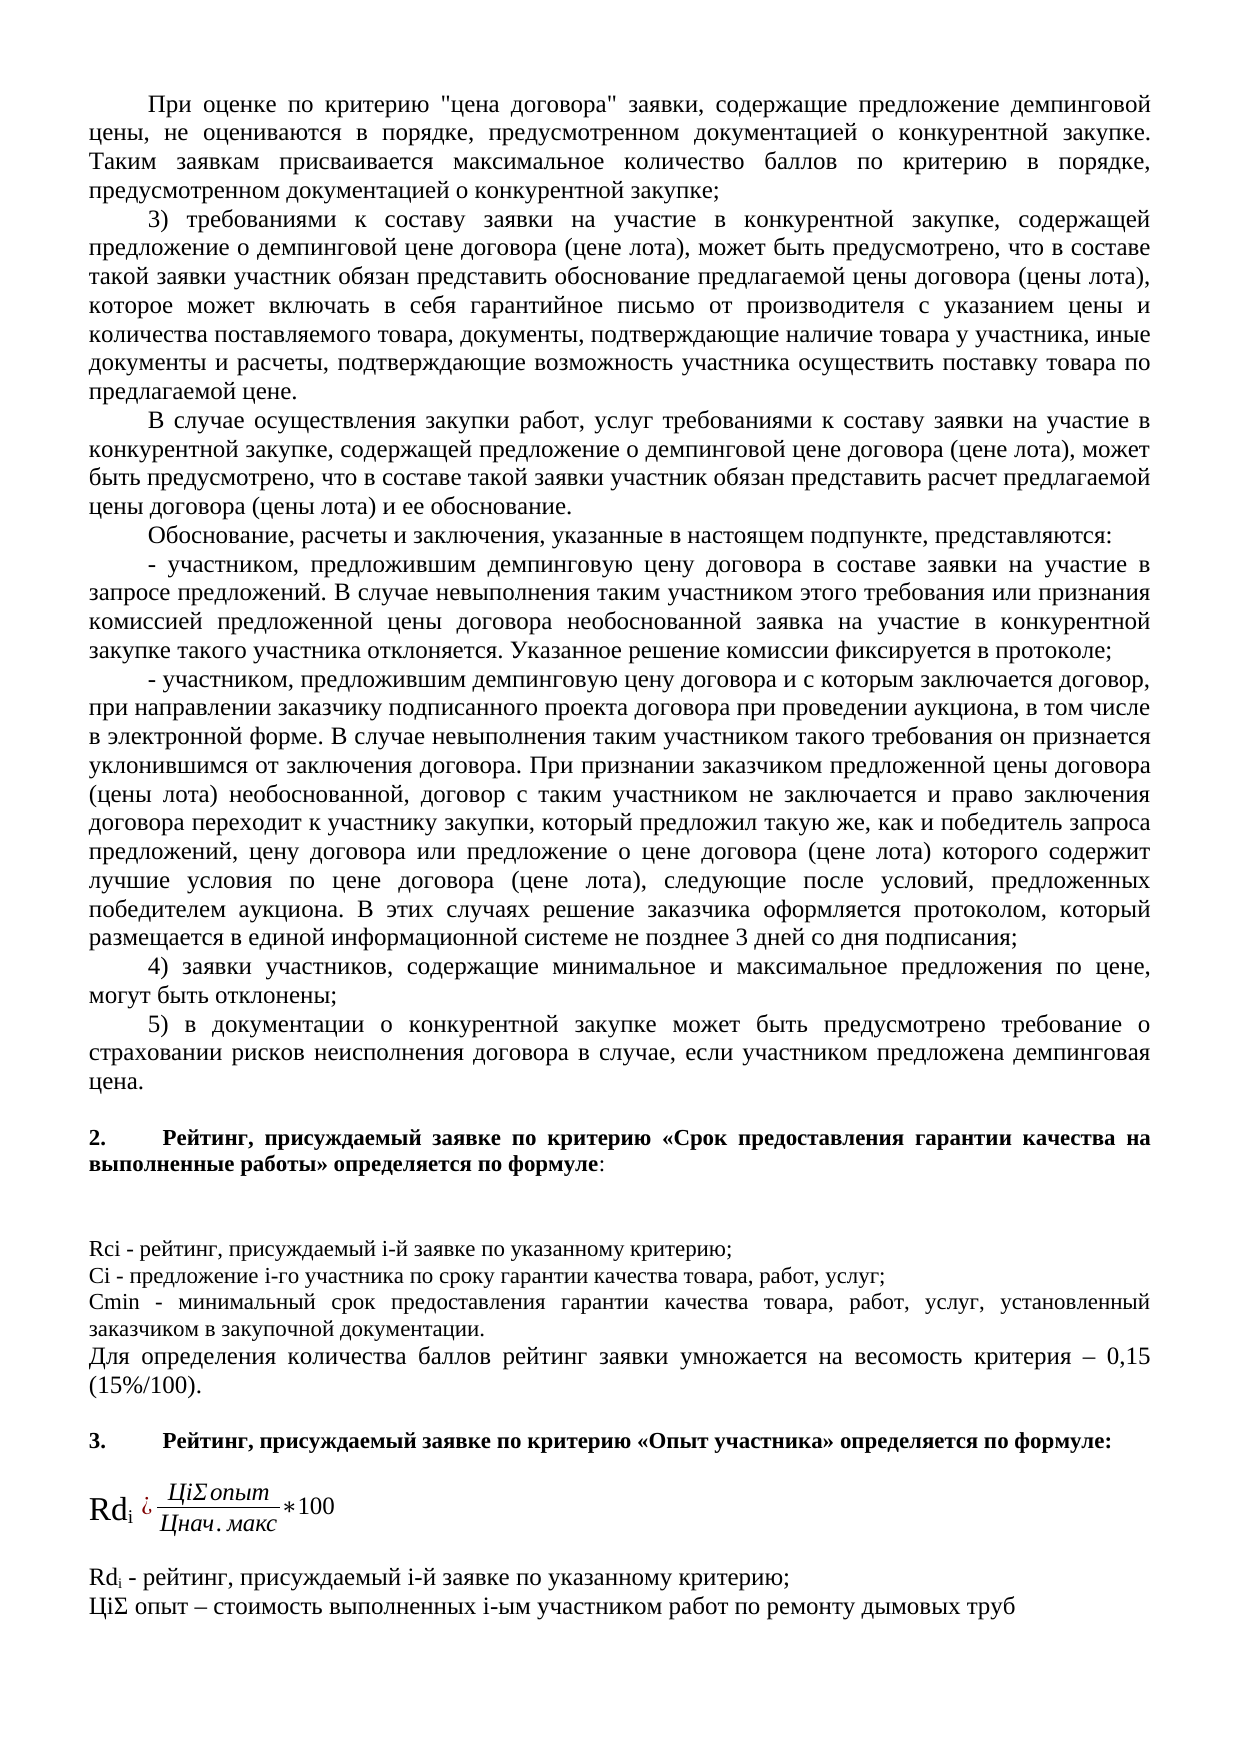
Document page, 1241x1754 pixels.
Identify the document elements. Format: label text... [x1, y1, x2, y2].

text При оценке по критерию "цена договора" заявки, содержащие предложение демпинговой цены, не оцениваются в порядке, предусмотренном документацией о конкурентной закупке. Таким заявкам присваивается максимальное количество баллов по критерию в порядке, предусмотренном документацией о конкурентной закупке; [89, 89, 1152, 204]
list Rci - рейтинг, присуждаемый i-й заявке по указанному критерию; [89, 1236, 1152, 1262]
list Рейтинг, присуждаемый заявке по критерию «Опыт участника» определяется по формуле: [89, 1427, 1152, 1453]
text Rdi - рейтинг, присуждаемый i-й заявке по указанному критерию; [89, 1562, 1152, 1591]
text Для определения количества баллов рейтинг заявки умножается на весомость критерия – 0,15 (15%/100). [89, 1341, 1152, 1398]
text Обоснование, расчеты и заключения, указанные в настоящем подпункте, представляются: [89, 520, 1152, 549]
text 5) в документации о конкурентной закупке может быть предусмотрено требование о страховании рисков неисполнения договора в случае, если участником предложена демпинговая цена. [89, 1009, 1152, 1095]
text ЦiΣ опыт – стоимость выполненных i-ым участником работ по ремонту дымовых труб [89, 1591, 1152, 1620]
text В случае осуществления закупки работ, услуг требованиями к составу заявки на участие в конкурентной закупке, содержащей предложение о демпинговой цене договора (цене лота), может быть предусмотрено, что в составе такой заявки участник обязан представить расчет предлагаемой цены договора (цены лота) и ее обоснование. [89, 405, 1152, 520]
text - участником, предложившим демпинговую цену договора в составе заявки на участие в запросе предложений. В случае невыполнения таким участником этого требования или признания комиссией предложенной цены договора необоснованной заявка на участие в конкурентной закупке такого участника отклоняется. Указанное решение комиссии фиксируется в протоколе; [89, 549, 1152, 664]
list Cmin - минимальный срок предоставления гарантии качества товара, работ, услуг, установленный заказчиком в закупочной документации. [89, 1288, 1152, 1341]
text Rdi [89, 1478, 1152, 1537]
text 4) заявки участников, содержащие минимальное и максимальное предложения по цене, могут быть отклонены; [89, 951, 1152, 1009]
text - участником, предложившим демпинговую цену договора и с которым заключается договор, при направлении заказчику подписанного проекта договора при проведении аукциона, в том числе в электронной форме. В случае невыполнения таким участником такого требования он признается уклонившимся от заключения договора. При признании заказчиком предложенной цены договора (цены лота) необоснованной, договор с таким участником не заключается и право заключения договора переходит к участнику закупки, который предложил такую же, как и победитель запроса предложений, цену договора или предложение о цене договора (цене лота) которого содержит лучшие условия по цене договора (цене лота), следующие после условий, предложенных победителем аукциона. В этих случаях решение заказчика оформляется протоколом, который размещается в единой информационной системе не позднее 3 дней со дня подписания; [89, 664, 1152, 951]
list Рейтинг, присуждаемый заявке по критерию «Срок предоставления гарантии качества на выполненные работы» определяется по формуле: [89, 1124, 1152, 1176]
list Ci - предложение i-го участника по сроку гарантии качества товара, работ, услуг; [89, 1262, 1152, 1288]
text 3) требованиями к составу заявки на участие в конкурентной закупке, содержащей предложение о демпинговой цене договора (цене лота), может быть предусмотрено, что в составе такой заявки участник обязан представить обоснование предлагаемой цены договора (цены лота), которое может включать в себя гарантийное письмо от производителя с указанием цены и количества поставляемого товара, документы, подтверждающие наличие товара у участника, иные документы и расчеты, подтверждающие возможность участника осуществить поставку товара по предлагаемой цене. [89, 204, 1152, 405]
